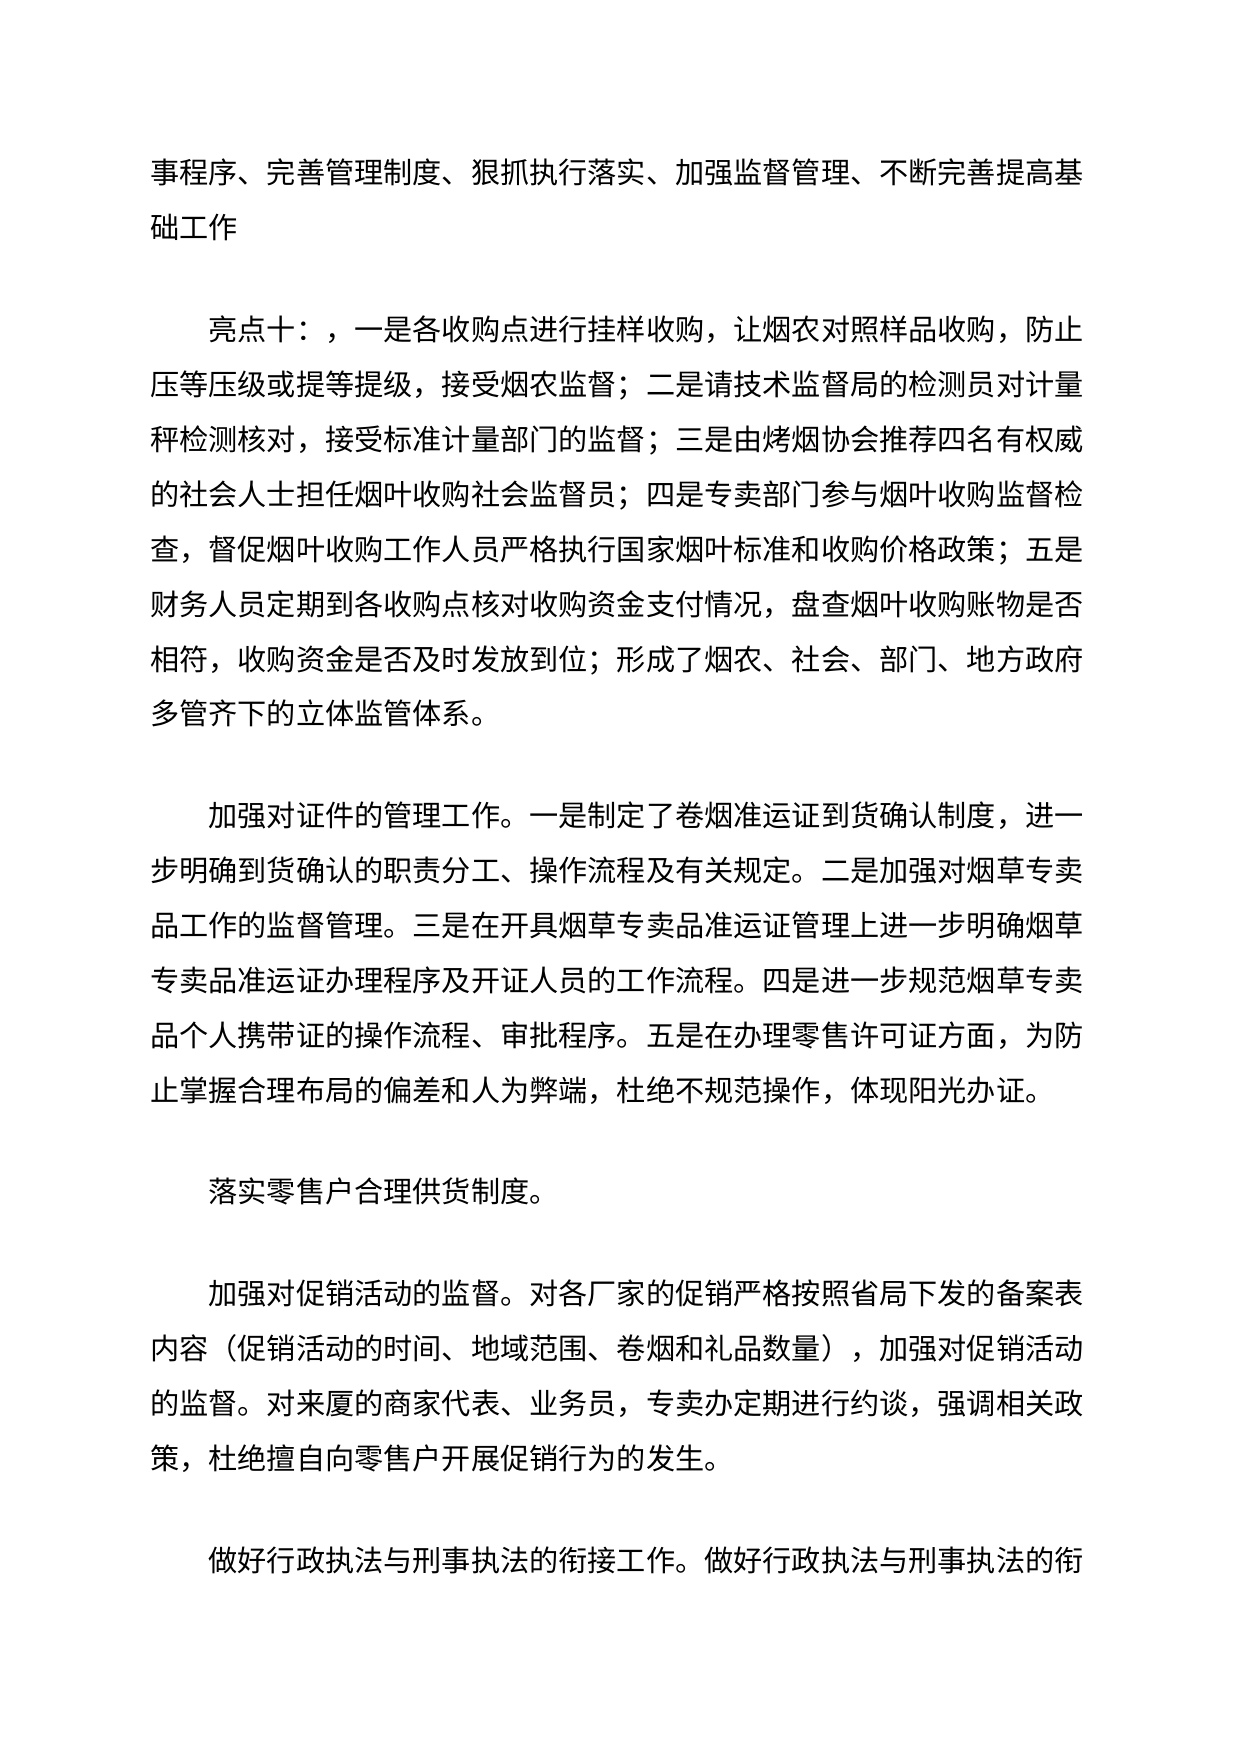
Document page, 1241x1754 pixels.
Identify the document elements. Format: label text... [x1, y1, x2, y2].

text 加强对证件的管理工作。一是制定了卷烟准运证到货确认制度，进一步明确到货确认的职责分工、操作流程及有关规定。二是加强对烟草专卖品工作的监督管理。三是在开具烟草专卖品准运证管理上进一步明确烟草专卖品准运证办理程序及开证人员的工作流程。四是进一步规范烟草专卖品个人携带证的操作流程、审批程序。五是在办理零售许可证方面，为防止掌握合理布局的偏差和人为弊端，杜绝不规范操作，体现阳光办证。 [150, 793, 1090, 1109]
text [150, 150, 1090, 247]
text 加强对促销活动的监督。对各厂家的促销严格按照省局下发的备案表内容（促销活动的时间、地域范围、卷烟和礼品数量），加强对促销活动的监督。对来厦的商家代表、业务员，专卖办定期进行约谈，强调相关政策，杜绝擅自向零售户开展促销行为的发生。 [150, 1271, 1090, 1478]
text 落实零售户合理供货制度。 [150, 1169, 1090, 1211]
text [150, 1537, 1090, 1579]
text 亮点十：，一是各收购点进行挂样收购，让烟农对照样品收购，防止压等压级或提等提级，接受烟农监督；二是请技术监督局的检测员对计量秤检测核对，接受标准计量部门的监督；三是由烤烟协会推荐四名有权威的社会人士担任烟叶收购社会监督员；四是专卖部门参与烟叶收购监督检查，督促烟叶收购工作人员严格执行国家烟叶标准和收购价格政策；五是财务人员定期到各收购点核对收购资金支付情况，盘查烟叶收购账物是否相符，收购资金是否及时发放到位；形成了烟农、社会、部门、地方政府多管齐下的立体监管体系。 [150, 307, 1090, 733]
